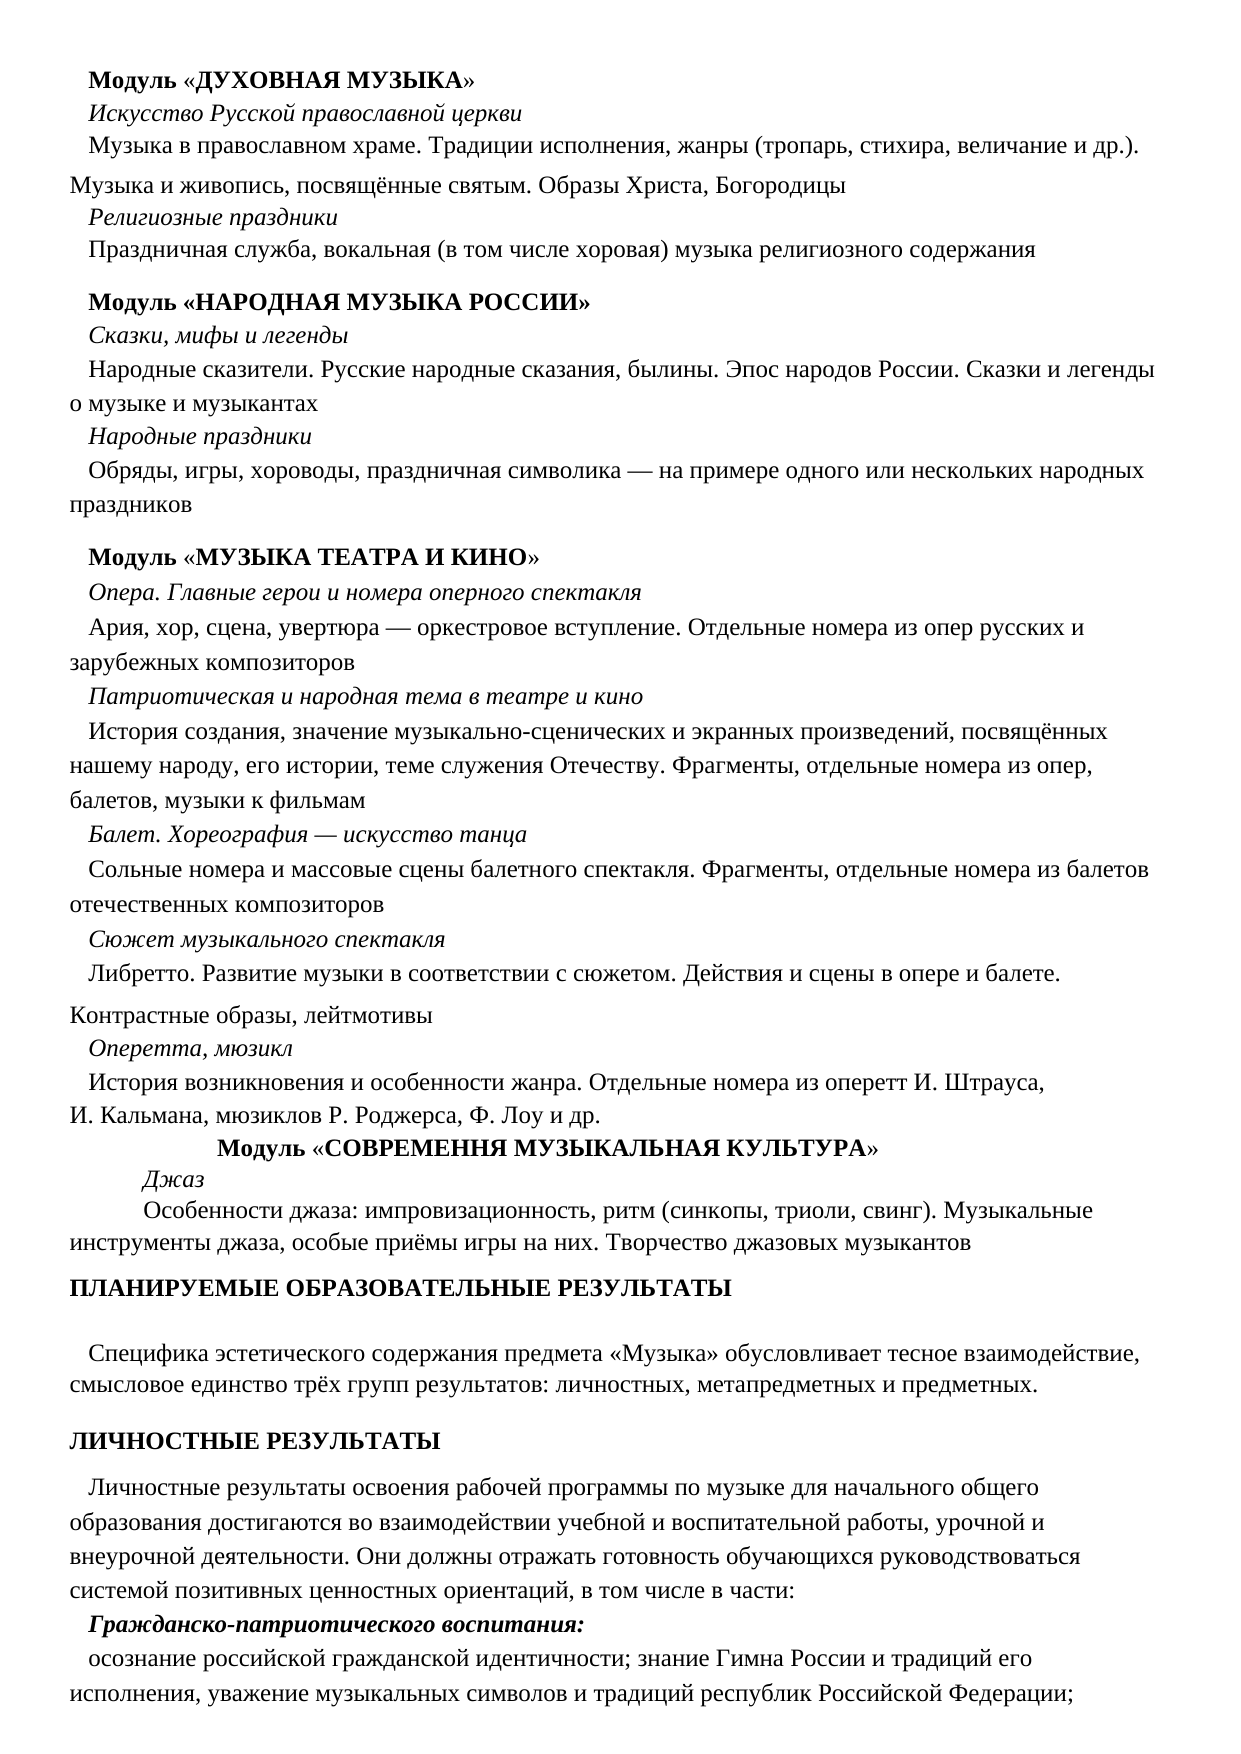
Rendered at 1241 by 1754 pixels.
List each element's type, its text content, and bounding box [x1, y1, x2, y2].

text Контрастные образы, лейтмотивы Оперетта, мюзикл История возникновения и особенности жанра. Отдельные номера из оперетт И. Штрауса, И. Кальмана, мюзиклов Р. Роджерса, Ф. Лоу и др. [69, 1001, 1067, 1129]
text ЛИЧНОСТНЫЕ РЕЗУЛЬТАТЫ [69, 1428, 1172, 1455]
text Модуль «МУЗЫКА ТЕАТРА И КИНО» Опера. Главные герои и номера оперного спектакля Ария, хор, сцена, увертюра — оркестровое вступление. Отдельные номера из опер русских и зарубежных композиторов Патриотическая и народная тема в театре и кино История создания, значение музыкально-сценических и экранных произведений, посвящённых нашему народу, его истории, теме служения Отечеству. Фрагменты, отдельные номера из опер, балетов, музыки к фильмам Балет. Хореография — искусство танца Сольные номера и массовые сцены балетного спектакля. Фрагменты, отдельные номера из балетов отечественных композиторов Сюжет музыкального спектакля Либретто. Развитие музыки в соответствии с сюжетом. Действия и сцены в опере и балете. [69, 542, 1172, 987]
text Музыка и живопись, посвящённые святым. Образы Христа, Богородицы Религиозные праздники Праздничная служба, вокальная (в том числе хоровая) музыка религиозного содержания [69, 170, 1052, 263]
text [69, 1472, 1172, 1707]
text ПЛАНИРУЕМЫЕ ОБРАЗОВАТЕЛЬНЫЕ РЕЗУЛЬТАТЫ [69, 1275, 1172, 1302]
text Модуль «НАРОДНАЯ МУЗЫКА РОССИИ» Сказки, мифы и легенды Народные сказители. Русские народные сказания, былины. Эпос народов России. Сказки и легенды о музыке и музыкантах Народные праздники Обряды, игры, хороводы, праздничная символика — на примере одного или нескольких народных праздников [69, 287, 1172, 518]
text Специфика эстетического содержания предмета «Музыка» обусловливает тесное взаимодействие, смысловое единство трёх групп результатов: личностных, метапредметных и предметных. [69, 1338, 1142, 1398]
text Модуль «ДУХОВНАЯ МУЗЫКА» Искусство Русской православной церкви Музыка в православном храме. Традиции исполнения, жанры (тропарь, стихира, величание и др.). [88, 65, 1157, 159]
text Модуль «СОВРЕМЕННЯ МУЗЫКАЛЬНАЯ КУЛЬТУРА» Джаз Особенности джаза: импровизационность, ритм (синкопы, триоли, свинг). Музыкальные инструменты джаза, особые приёмы игры на них. Творчество джазовых музыкантов [69, 1133, 1172, 1256]
